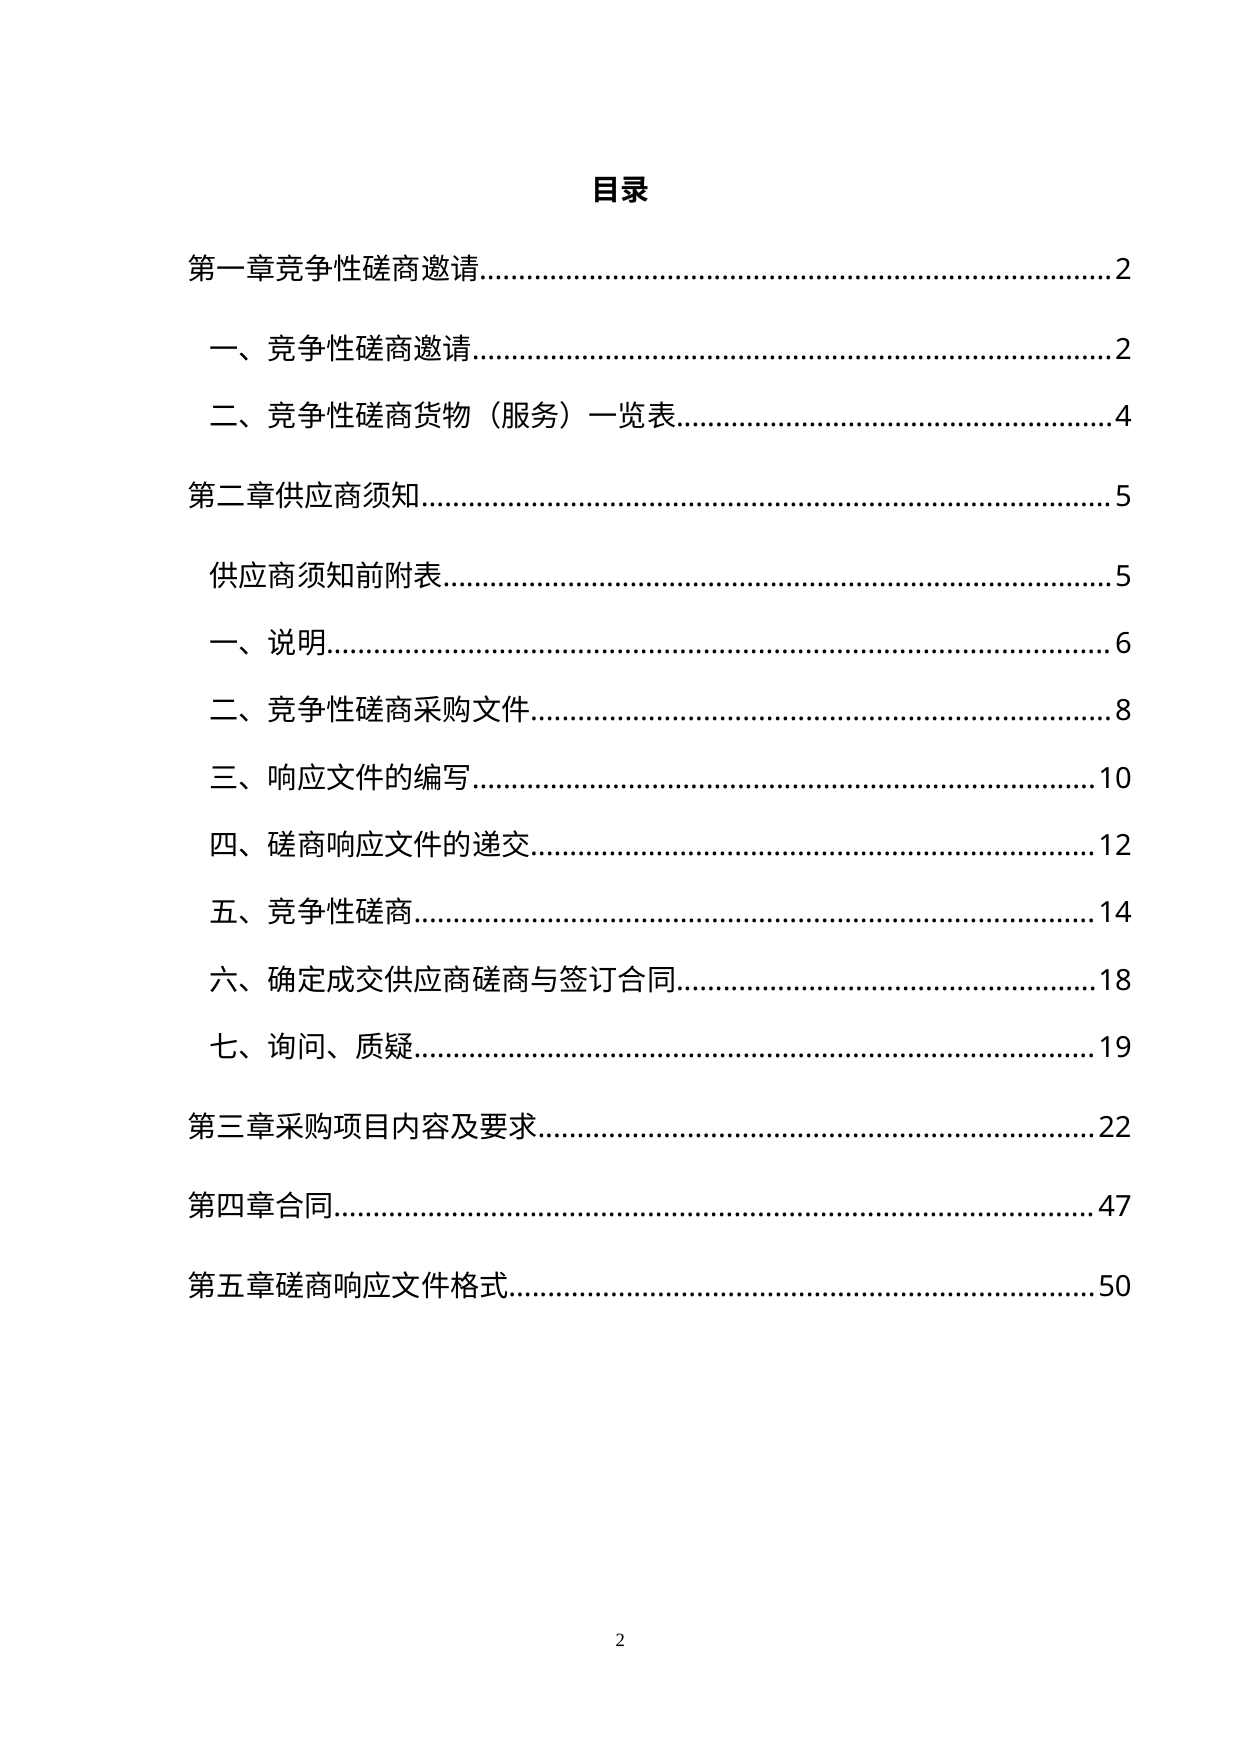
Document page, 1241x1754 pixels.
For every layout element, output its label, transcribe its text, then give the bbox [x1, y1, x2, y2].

text 二、竞争性磋商采购文件 8 [209, 674, 1053, 742]
text 目录 [187, 153, 1053, 221]
text 一、说明 6 [209, 607, 1053, 674]
text 第一章竞争性磋商邀请 2 [187, 233, 1053, 301]
text 第四章合同 47 [187, 1171, 1053, 1238]
text 供应商须知前附表 5 [209, 540, 1053, 607]
text 七、询问、质疑 19 [209, 1011, 1053, 1078]
text 第五章磋商响应文件格式 50 [187, 1250, 1053, 1318]
text 六、确定成交供应商磋商与签订合同 18 [209, 944, 1053, 1011]
text 二、竞争性磋商货物（服务）一览表 4 [209, 380, 1053, 448]
text 第三章采购项目内容及要求 22 [187, 1091, 1053, 1158]
text 三、响应文件的编写 10 [209, 742, 1053, 809]
text 第二章供应商须知 5 [187, 460, 1053, 527]
text 四、磋商响应文件的递交 12 [209, 809, 1053, 876]
text 五、竞争性磋商 14 [209, 876, 1053, 944]
text 一、竞争性磋商邀请 2 [209, 313, 1053, 380]
